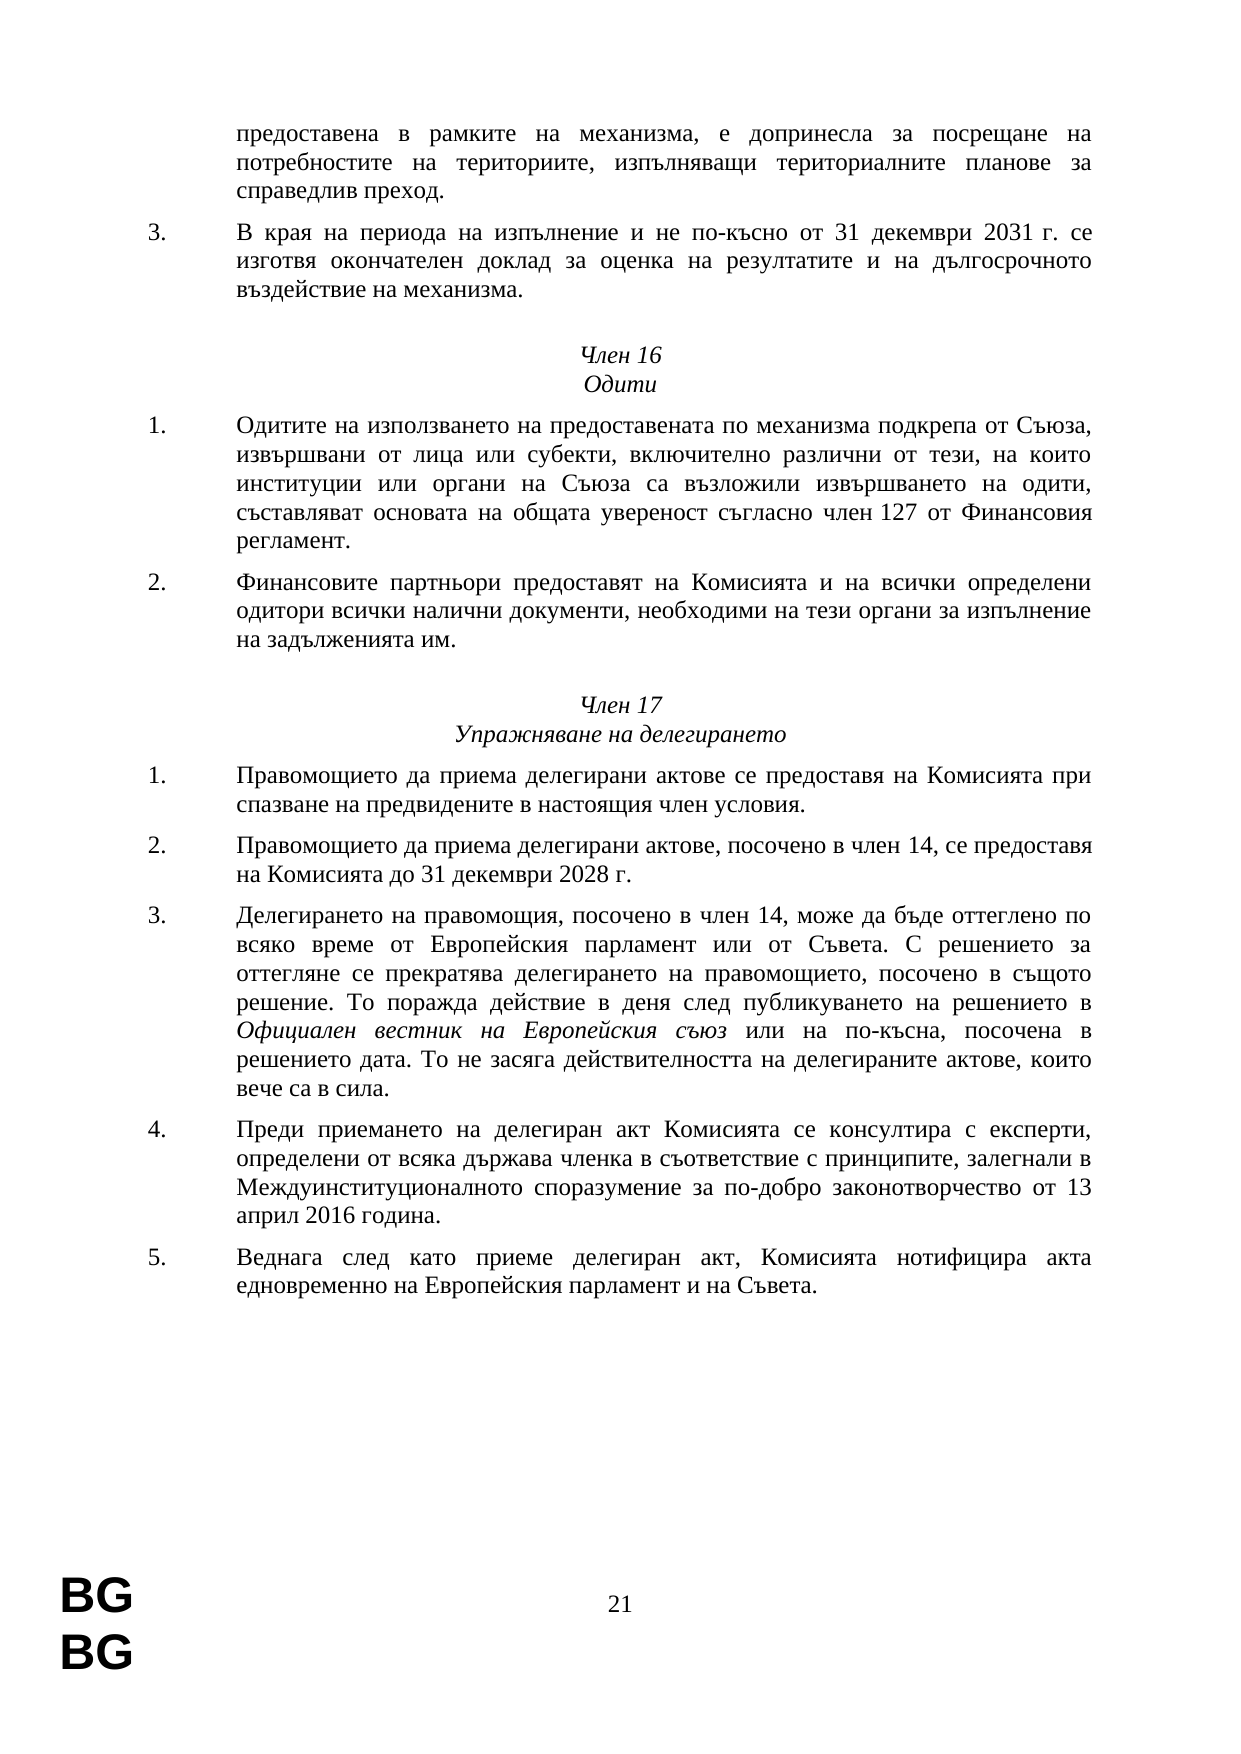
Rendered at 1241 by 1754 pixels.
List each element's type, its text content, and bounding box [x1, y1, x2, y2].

text Член 16 Одити [148, 341, 1092, 398]
text 2. Правомощието да приема делегирани актове, посочено в член 14, се предоставя на Комисията до 31 декември 2028 г. [148, 831, 1092, 888]
text Член 17 Упражняване на делегирането [148, 691, 1092, 748]
text 5. Веднага след като приеме делегиран акт, Комисията нотифицира акта едновременно на Европейския парламент и на Съвета. [148, 1242, 1092, 1299]
text 3. В края на периода на изпълнение и не по-късно от 31 декември 2031 г. се изготвя окончателен доклад за оценка на резултатите и на дългосрочното въздействие на механизма. [148, 217, 1092, 303]
text 1. Правомощието да приема делегирани актове се предоставя на Комисията при спазване на предвидените в настоящия член условия. [148, 761, 1092, 818]
text 4. Преди приемането на делегиран акт Комисията се консултира с експерти, определени от всяка държава членка в съответствие с принципите, залегнали в Междуинституционалното споразумение за по-добро законотворчество от 13 април 2016 година. [148, 1114, 1092, 1229]
text 3. Делегирането на правомощия, посочено в член 14, може да бъде оттеглено по всяко време от Европейския парламент или от Съвета. С решението за оттегляне се прекратява делегирането на правомощието, посочено в същото решение. То поражда действие в деня след публикуването на решението в Официален вестник на Европейския съюз или на по-късна, посочена в решението дата. То не засяга действителността на делегираните актове, които вече са в сила. [148, 901, 1092, 1102]
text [148, 118, 1092, 204]
text 2. Финансовите партньори предоставят на Комисията и на всички определени одитори всички налични документи, необходими на тези органи за изпълнение на задълженията им. [148, 567, 1092, 653]
text 1. Одитите на използването на предоставената по механизма подкрепа от Съюза, извършвани от лица или субекти, включително различни от тези, на които институции или органи на Съюза са възложили извършването на одити, съставляват основата на общата увереност съгласно член 127 от Финансовия регламент. [148, 411, 1092, 554]
